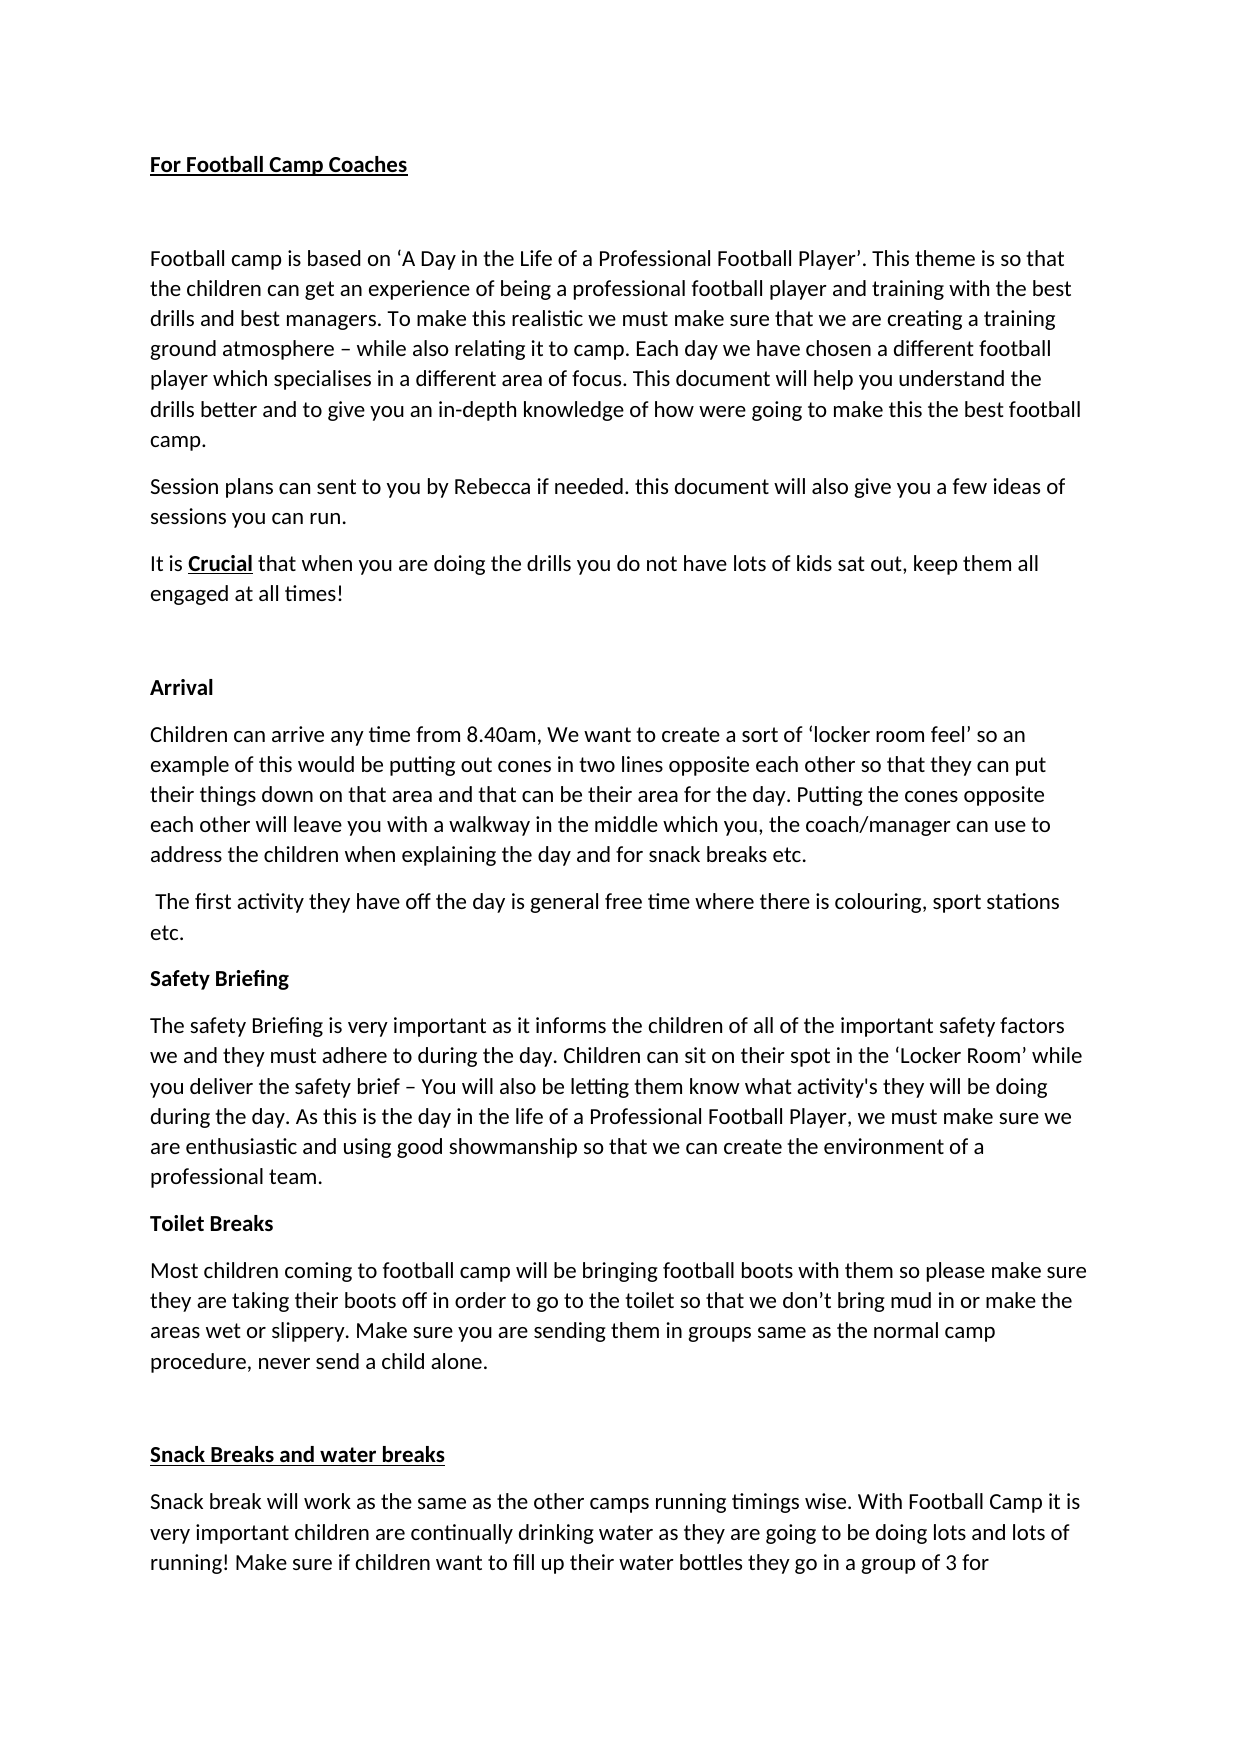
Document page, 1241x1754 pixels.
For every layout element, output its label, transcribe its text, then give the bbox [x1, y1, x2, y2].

text Safety Briefing [150, 964, 1090, 993]
text Children can arrive any time from 8.40am, We want to create a sort of ‘locker room feel’ so an example of this would be putting out cones in two lines opposite each other so that they can put their things down on that area and that can be their area for the day. Putting the cones opposite each other will leave you with a walkway in the middle which you, the coach/manager can use to address the children when explaining the day and for snack breaks etc. [150, 720, 1090, 869]
text Most children coming to football camp will be bringing football boots with them so please make sure they are taking their boots off in order to go to the toilet so that we don’t bring mud in or make the areas wet or slippery. Make sure you are sending them in groups same as the normal camp procedure, never send a child alone. [150, 1256, 1090, 1375]
text For Football Camp Coaches [150, 150, 1090, 178]
text Toilet Breaks [150, 1209, 1090, 1237]
text Arrival [150, 673, 1090, 701]
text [150, 1487, 1090, 1576]
text Session plans can sent to you by Rebecca if needed. this document will also give you a few ideas of sessions you can run. [150, 472, 1090, 530]
text Football camp is based on ‘A Day in the Life of a Professional Football Player’. This theme is so that the children can get an experience of being a professional football player and training with the best drills and best managers. To make this realistic we must make sure that we are creating a training ground atmosphere – while also relating it to camp. Each day we have chosen a different football player which specialises in a different area of focus. This document will help you understand the drills better and to give you an in-depth knowledge of how were going to make this the best football camp. [150, 244, 1090, 453]
text It is Crucial that when you are doing the drills you do not have lots of kids sat out, keep them all engaged at all times! [150, 549, 1090, 607]
text The safety Briefing is very important as it informs the children of all of the important safety factors we and they must adhere to during the day. Children can sit on their spot in the ‘Locker Room’ while you deliver the safety brief – You will also be letting them know what activity's they will be doing during the day. As this is the day in the life of a Professional Football Player, we must make sure we are enthusiastic and using good showmanship so that we can create the environment of a professional team. [150, 1011, 1090, 1191]
text The first activity they have off the day is general free time where there is colouring, sport stations etc. [150, 887, 1090, 946]
text Snack Breaks and water breaks [150, 1441, 1090, 1469]
